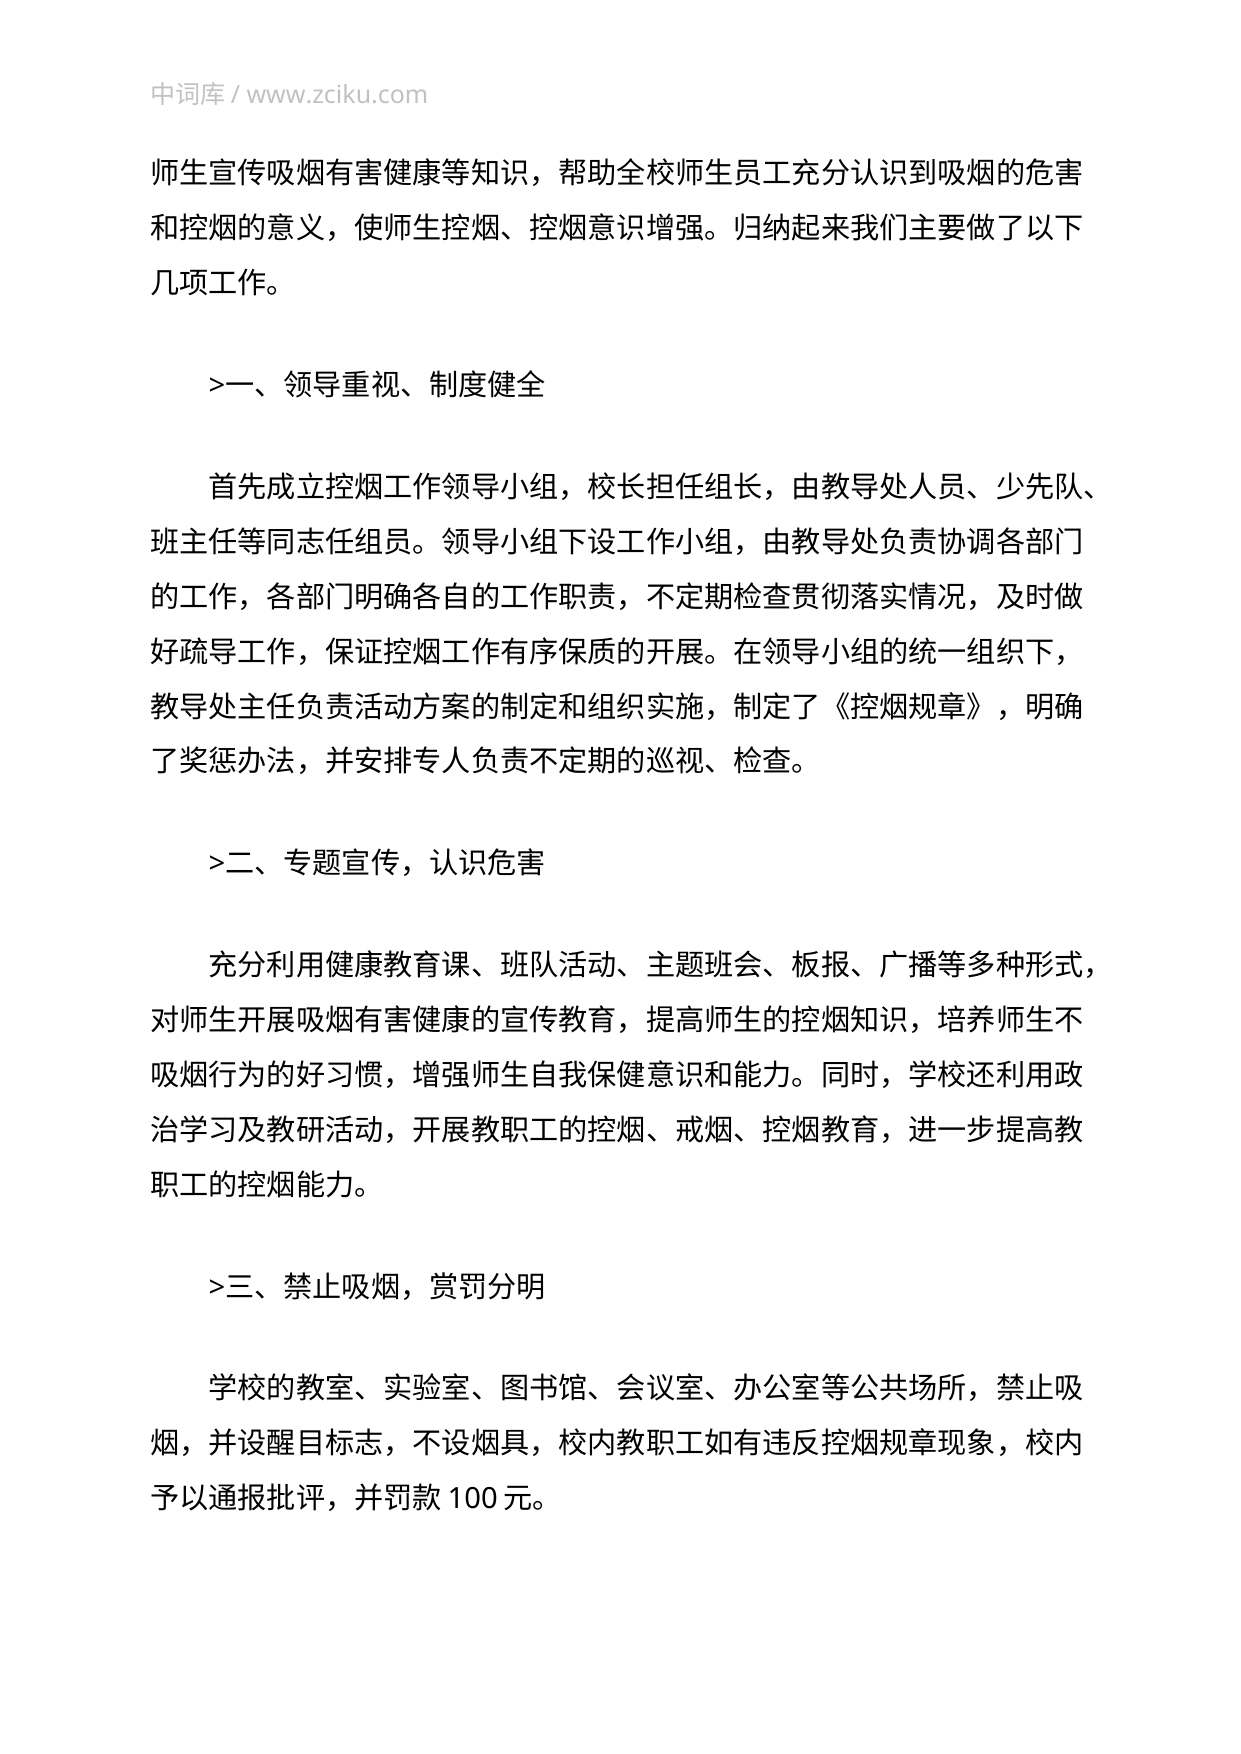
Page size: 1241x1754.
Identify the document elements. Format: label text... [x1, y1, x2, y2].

text >一、领导重视、制度健全 [150, 362, 1090, 404]
text >二、专题宣传，认识危害 [150, 840, 1090, 882]
text 首先成立控烟工作领导小组，校长担任组长，由教导处人员、少先队、班主任等同志任组员。领导小组下设工作小组，由教导处负责协调各部门的工作，各部门明确各自的工作职责，不定期检查贯彻落实情况，及时做好疏导工作，保证控烟工作有序保质的开展。在领导小组的统一组织下，教导处主任负责活动方案的制定和组织实施，制定了《控烟规章》，明确了奖惩办法，并安排专人负责不定期的巡视、检查。 [150, 463, 1090, 780]
text 学校的教室、实验室、图书馆、会议室、办公室等公共场所，禁止吸烟，并设醒目标志，不设烟具，校内教职工如有违反控烟规章现象，校内予以通报批评，并罚款100元。 [150, 1365, 1090, 1517]
text 充分利用健康教育课、班队活动、主题班会、板报、广播等多种形式，对师生开展吸烟有害健康的宣传教育，提高师生的控烟知识，培养师生不吸烟行为的好习惯，增强师生自我保健意识和能力。同时，学校还利用政治学习及教研活动，开展教职工的控烟、戒烟、控烟教育，进一步提高教职工的控烟能力。 [150, 942, 1090, 1204]
text >三、禁止吸烟，赏罚分明 [150, 1263, 1090, 1306]
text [150, 150, 1090, 302]
